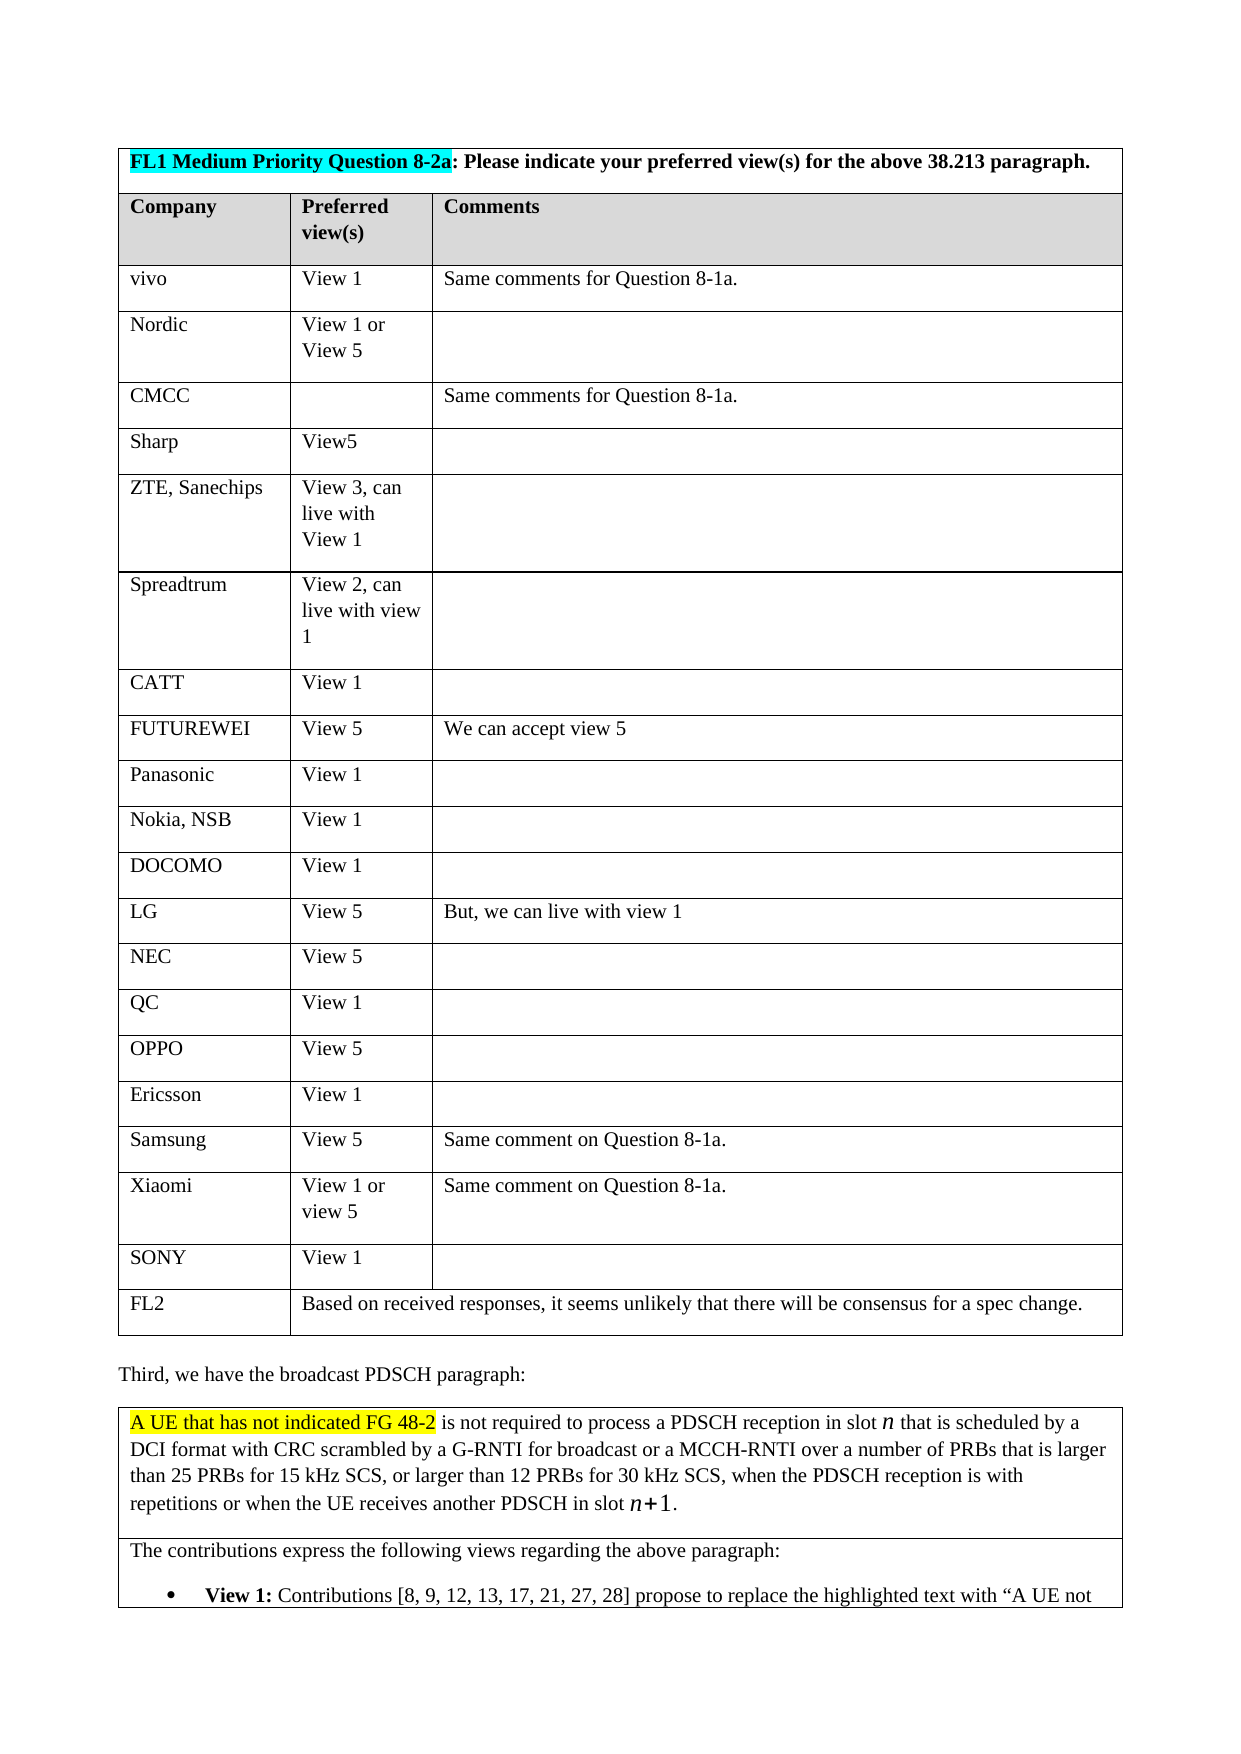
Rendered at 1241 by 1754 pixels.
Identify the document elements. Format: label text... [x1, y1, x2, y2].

table_cell View 5 [291, 1036, 432, 1081]
table_cell QC [119, 990, 290, 1035]
table_cell Spreadtrum [119, 573, 290, 669]
table_cell [433, 573, 1122, 669]
table_cell View 1 [291, 1082, 432, 1126]
table_cell View 1 [291, 1245, 432, 1289]
table_cell [291, 383, 432, 428]
table_cell [433, 944, 1122, 989]
table_cell Nokia, NSB [119, 807, 290, 852]
table_cell [433, 1036, 1122, 1081]
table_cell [119, 149, 1122, 193]
table_cell View 1 [291, 761, 432, 806]
table_cell Sharp [119, 429, 290, 474]
table_cell Samsung [119, 1127, 290, 1172]
table_cell Preferred view(s) [291, 194, 432, 265]
table_cell [433, 429, 1122, 474]
table_cell Same comments for Question 8-1a. [433, 266, 1122, 311]
table_cell SONY [119, 1245, 290, 1289]
table_cell View 1 [291, 990, 432, 1035]
table_cell Panasonic [119, 761, 290, 806]
table_cell View 5 [291, 899, 432, 943]
table_cell Same comments for Question 8-1a. [433, 383, 1122, 428]
table_cell [433, 1082, 1122, 1126]
table_cell ZTE, Sanechips [119, 475, 290, 571]
table_cell Same comment on Question 8-1a. [433, 1127, 1122, 1172]
table_cell NEC [119, 944, 290, 989]
table_cell [433, 312, 1122, 382]
table_cell Nordic [119, 312, 290, 382]
table_cell [433, 1245, 1122, 1289]
table_cell CATT [119, 670, 290, 715]
table_cell [433, 990, 1122, 1035]
table_cell [433, 807, 1122, 852]
table_cell LG [119, 899, 290, 943]
table_cell [433, 670, 1122, 715]
table_cell Xiaomi [119, 1173, 290, 1244]
table_cell View 1 [291, 807, 432, 852]
table_cell View 1 [291, 670, 432, 715]
text Third, we have the broadcast PDSCH paragraph: [118, 1336, 1122, 1386]
table_cell [433, 761, 1122, 806]
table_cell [119, 1539, 1122, 1607]
table_cell View 2, can live with view 1 [291, 573, 432, 669]
table_cell Same comment on Question 8-1a. [433, 1173, 1122, 1244]
table_cell View 1 [291, 266, 432, 311]
table_cell Based on received responses, it seems unlikely that there will be consensus for a spec change. [291, 1290, 1122, 1335]
table_cell Comments [433, 194, 1122, 265]
table_cell Ericsson [119, 1082, 290, 1126]
table_cell View5 [291, 429, 432, 474]
table_cell [433, 475, 1122, 571]
table_cell vivo [119, 266, 290, 311]
table_cell OPPO [119, 1036, 290, 1081]
table_cell View 3, can live with View 1 [291, 475, 432, 571]
table_cell View 5 [291, 716, 432, 760]
table_cell View 1 or view 5 [291, 1173, 432, 1244]
table_cell FUTUREWEI [119, 716, 290, 760]
table_cell View 5 [291, 944, 432, 989]
table_cell FL2 [119, 1290, 290, 1335]
table_header A UE that has not indicated FG 48-2 is not required to process a PDSCH reception in slot that is scheduled by a DCI format with CRC scrambled by a G-RNTI for broadcast or a MCCH-RNTI over a number of PRBs that is larger than 25 PRBs for 15 kHz SCS, or larger than 12 PRBs for 30 kHz SCS, when the PDSCH reception is with repetitions or when the UE receives another PDSCH in slot . [119, 1408, 1122, 1537]
table_cell But, we can live with view 1 [433, 899, 1122, 943]
table_cell Company [119, 194, 290, 265]
table_cell View 1 [291, 853, 432, 898]
table_cell [433, 853, 1122, 898]
table_cell CMCC [119, 383, 290, 428]
table_cell View 1 or View 5 [291, 312, 432, 382]
table_cell View 5 [291, 1127, 432, 1172]
table_cell We can accept view 5 [433, 716, 1122, 760]
table_cell DOCOMO [119, 853, 290, 898]
